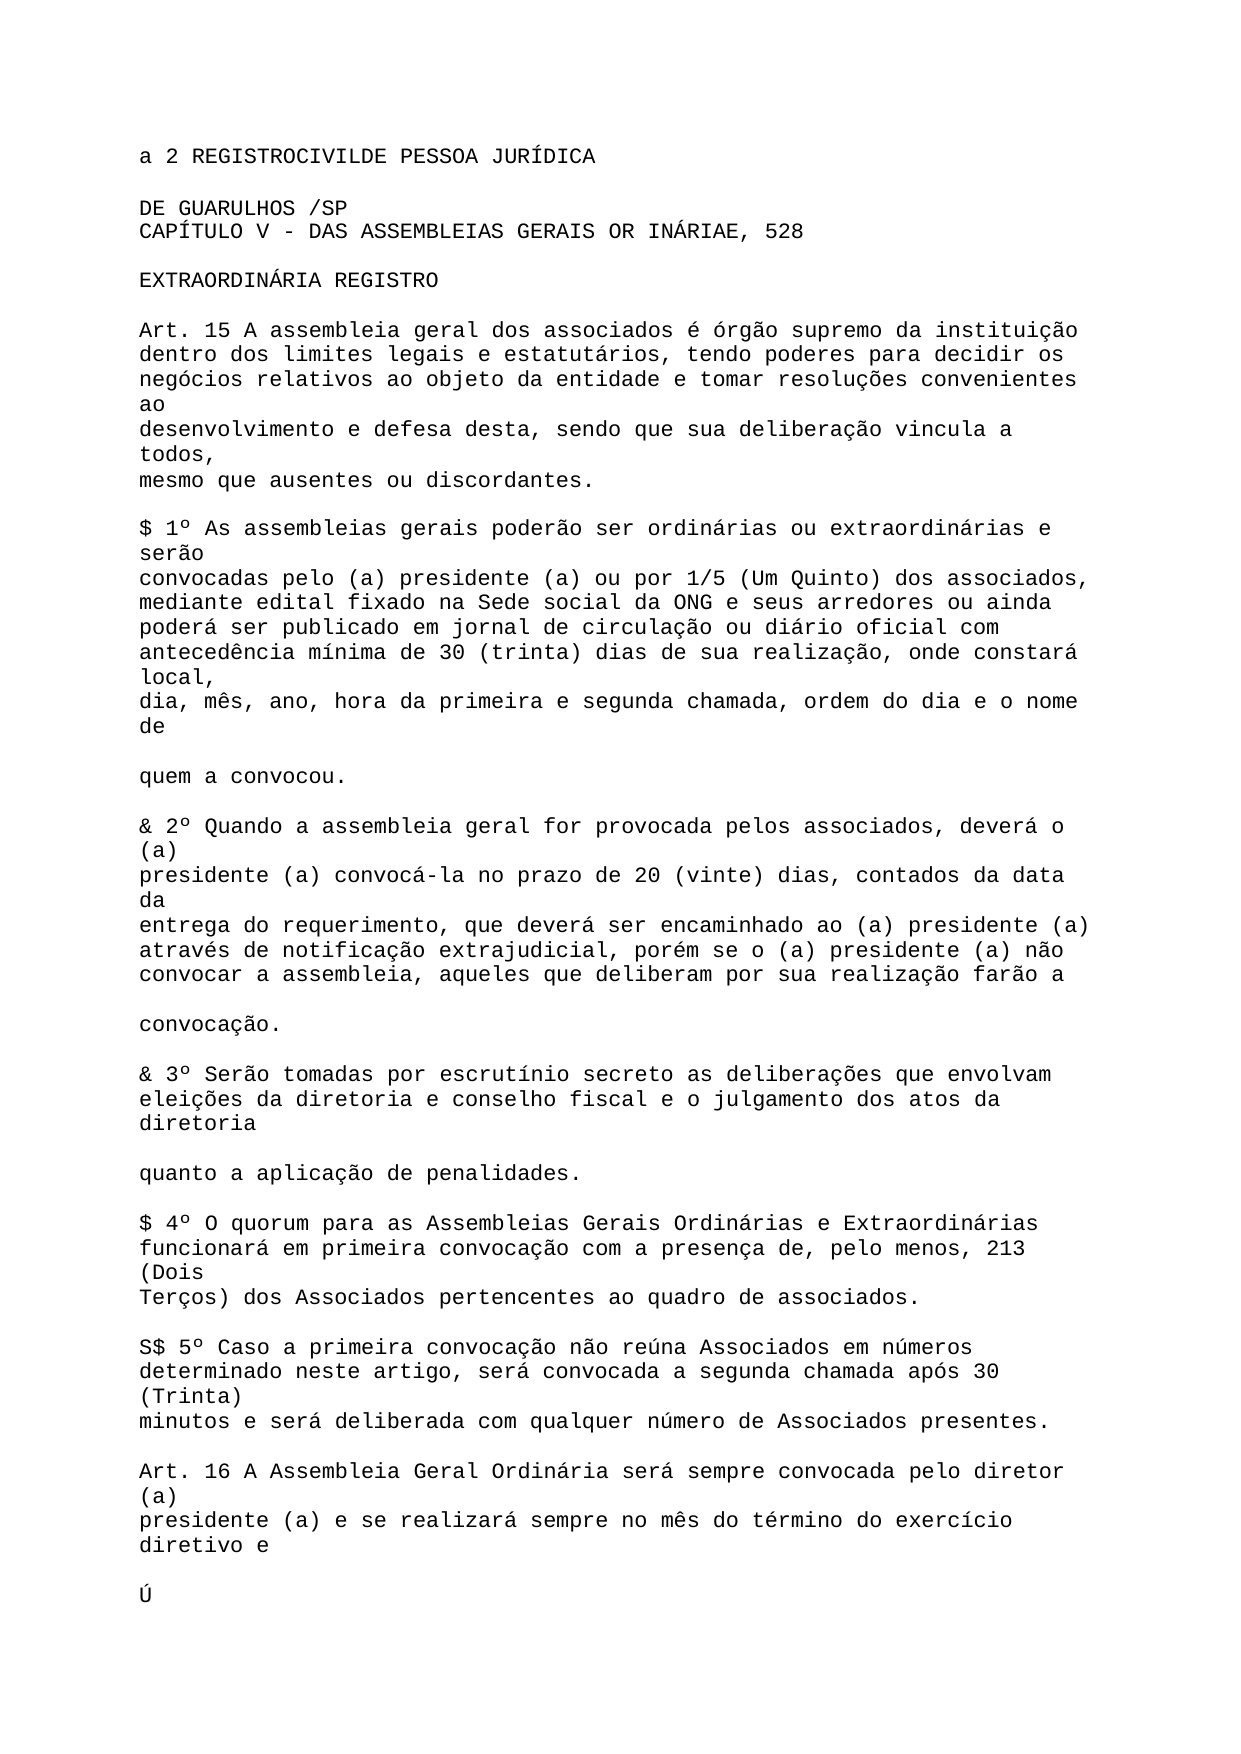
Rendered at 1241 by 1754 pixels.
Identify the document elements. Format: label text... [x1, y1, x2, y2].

text a 2 REGISTROCIVILDE PESSOA JURÍDICA [139, 146, 1109, 170]
text Ú [139, 1584, 1109, 1609]
text quanto a aplicação de penalidades. [139, 1162, 1109, 1187]
text DE GUARULHOS /SP [139, 195, 1109, 220]
text dia, mês, ano, hora da primeira e segunda chamada, ordem do dia e o nome de [139, 691, 1101, 740]
text quem a convocou. [139, 765, 1109, 790]
text desenvolvimento e defesa desta, sendo que sua deliberação vincula a todos, [139, 418, 1085, 467]
text Art. 15 A assembleia geral dos associados é órgão supremo da instituição dentro dos limites legais e estatutários, tendo poderes para decidir os negócios relativos ao objeto da entidade e tomar resoluções convenientes ao [139, 319, 1101, 418]
text S$ 5º Caso a primeira convocação não reúna Associados em números determinado neste artigo, será convocada a segunda chamada após 30 (Trinta) [139, 1336, 1059, 1410]
text convocação. [139, 1013, 1109, 1038]
text mesmo que ausentes ou discordantes. [139, 467, 1109, 492]
text $ 4º O quorum para as Assembleias Gerais Ordinárias e Extraordinárias funcionará em primeira convocação com a presença de, pelo menos, 213 (Dois [139, 1212, 1085, 1286]
text Terços) dos Associados pertencentes ao quadro de associados. [139, 1286, 1109, 1311]
text & 2º Quando a assembleia geral for provocada pelos associados, deverá o (a) [139, 815, 1098, 864]
text minutos e será deliberada com qualquer número de Associados presentes. [139, 1410, 1109, 1435]
text $ 1º As assembleias gerais poderão ser ordinárias ou extraordinárias e serão [139, 517, 1059, 567]
text entrega do requerimento, que deverá ser encaminhado ao (a) presidente (a) através de notificação extrajudicial, porém se o (a) presidente (a) não convocar a assembleia, aqueles que deliberam por sua realização farão a [139, 914, 1098, 988]
text convocadas pelo (a) presidente (a) ou por 1/5 (Um Quinto) dos associados, mediante edital fixado na Sede social da ONG e seus arredores ou ainda poderá ser publicado em jornal de circulação ou diário oficial com antecedência mínima de 30 (trinta) dias de sua realização, onde constará local, [139, 567, 1098, 691]
text Art. 16 A Assembleia Geral Ordinária será sempre convocada pelo diretor (a) [139, 1460, 1098, 1509]
text presidente (a) convocá-la no prazo de 20 (vinte) dias, contados da data da [139, 864, 1085, 914]
text & 3º Serão tomadas por escrutínio secreto as deliberações que envolvam eleições da diretoria e conselho fiscal e o julgamento dos atos da diretoria [139, 1063, 1059, 1137]
text presidente (a) e se realizará sempre no mês do término do exercício diretivo e [139, 1509, 1098, 1559]
text CAPÍTULO V - DAS ASSEMBLEIAS GERAIS OR INÁRIAE, 528 EXTRAORDINÁRIA REGISTRO [139, 220, 927, 294]
